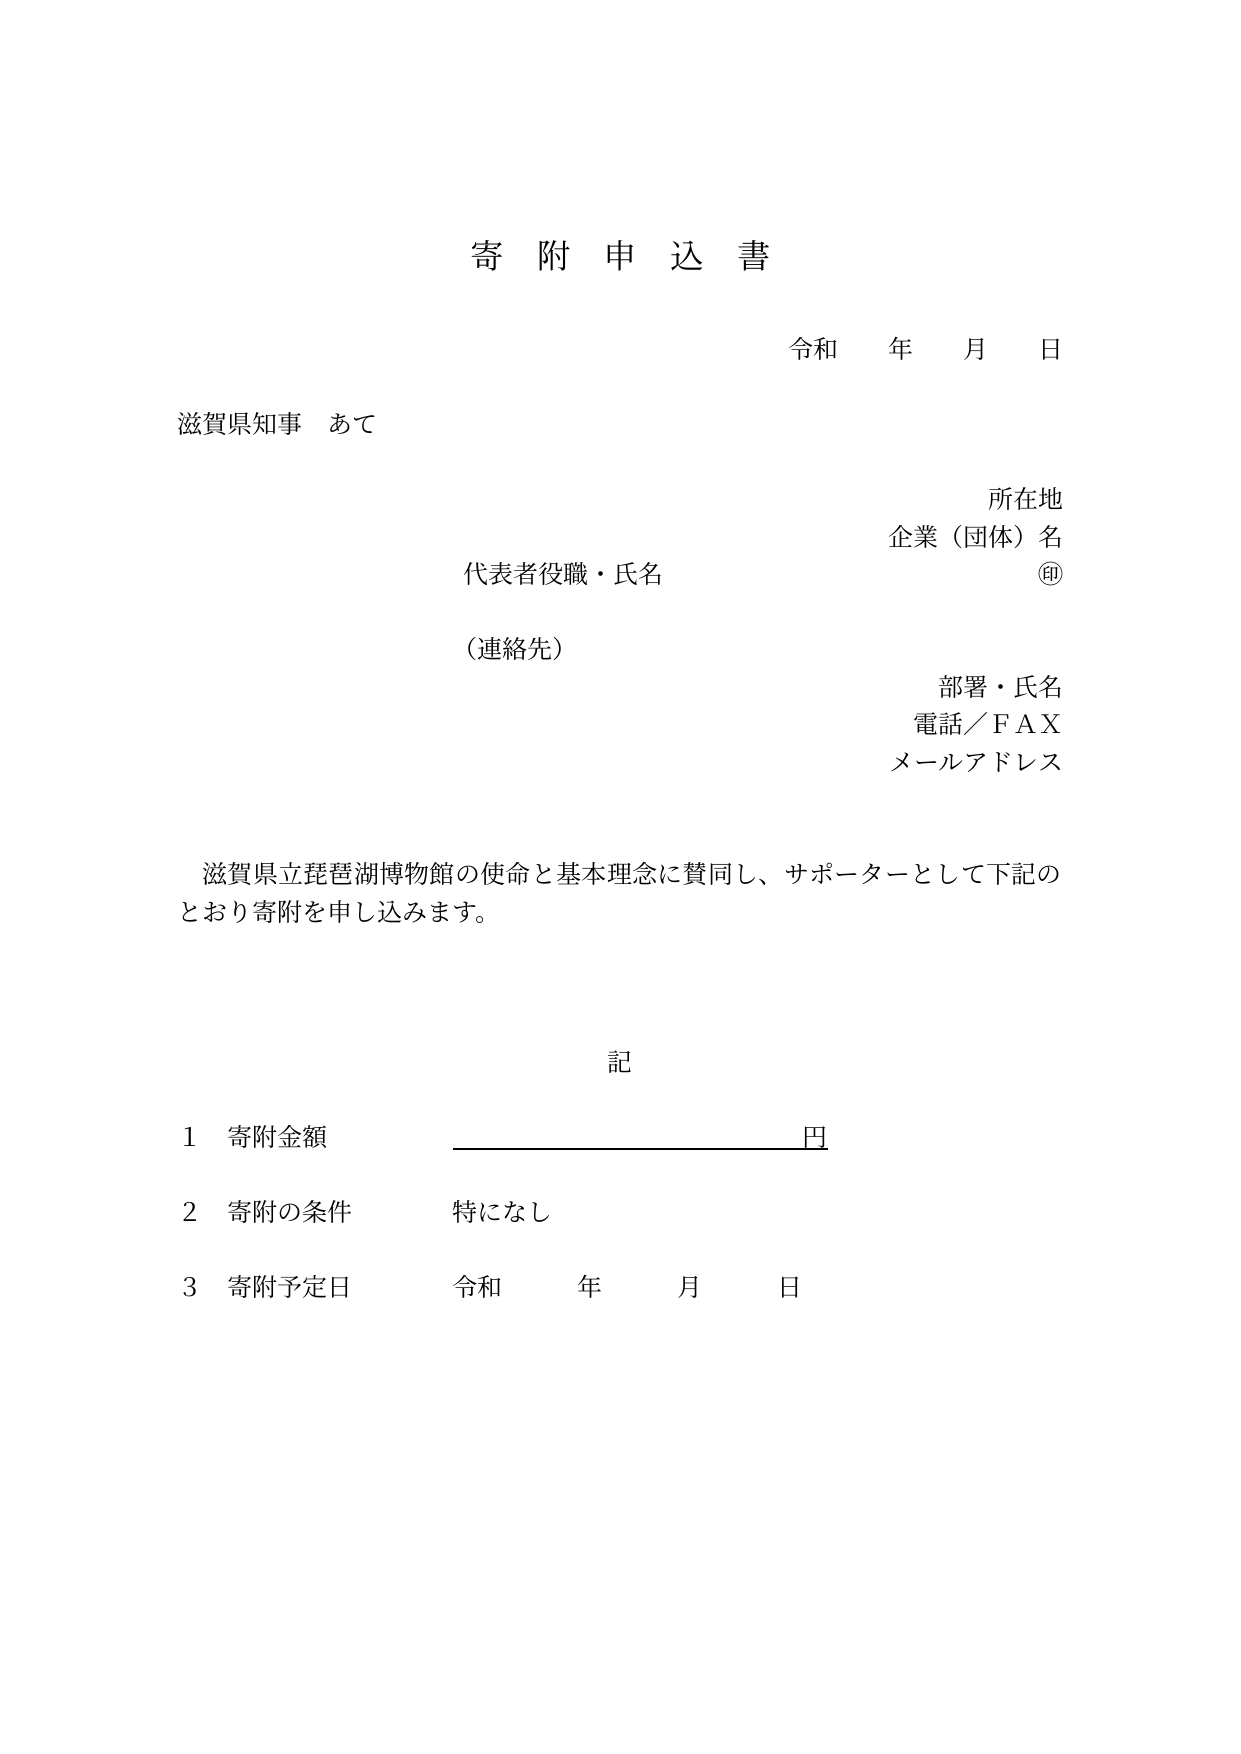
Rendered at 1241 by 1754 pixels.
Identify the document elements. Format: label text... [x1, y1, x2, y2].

text 寄 附 申 込 書 [177, 217, 1063, 292]
text 部署・氏名 [177, 667, 1063, 704]
text 代表者役職・氏名 ㊞ [177, 554, 1063, 592]
text 令和 年 月 日 [177, 329, 1063, 367]
text 電話／ＦＡＸ [177, 704, 1063, 742]
text 企業（団体）名 [177, 517, 1063, 554]
text （連絡先） [177, 629, 1063, 667]
text 滋賀県立琵琶湖博物館の使命と基本理念に賛同し、サポーターとして下記のとおり寄附を申し込みます。 [177, 854, 1063, 929]
subtitle 記 [177, 1042, 1063, 1079]
text 所在地 [177, 479, 1063, 517]
text 滋賀県知事 あて [177, 404, 1063, 442]
text ３ 寄附予定日 令和 年 月 日 [177, 1267, 1063, 1304]
text メールアドレス [177, 742, 1063, 779]
text ２ 寄附の条件 特になし [177, 1192, 1063, 1229]
text １ 寄附金額 円 [177, 1117, 1063, 1154]
